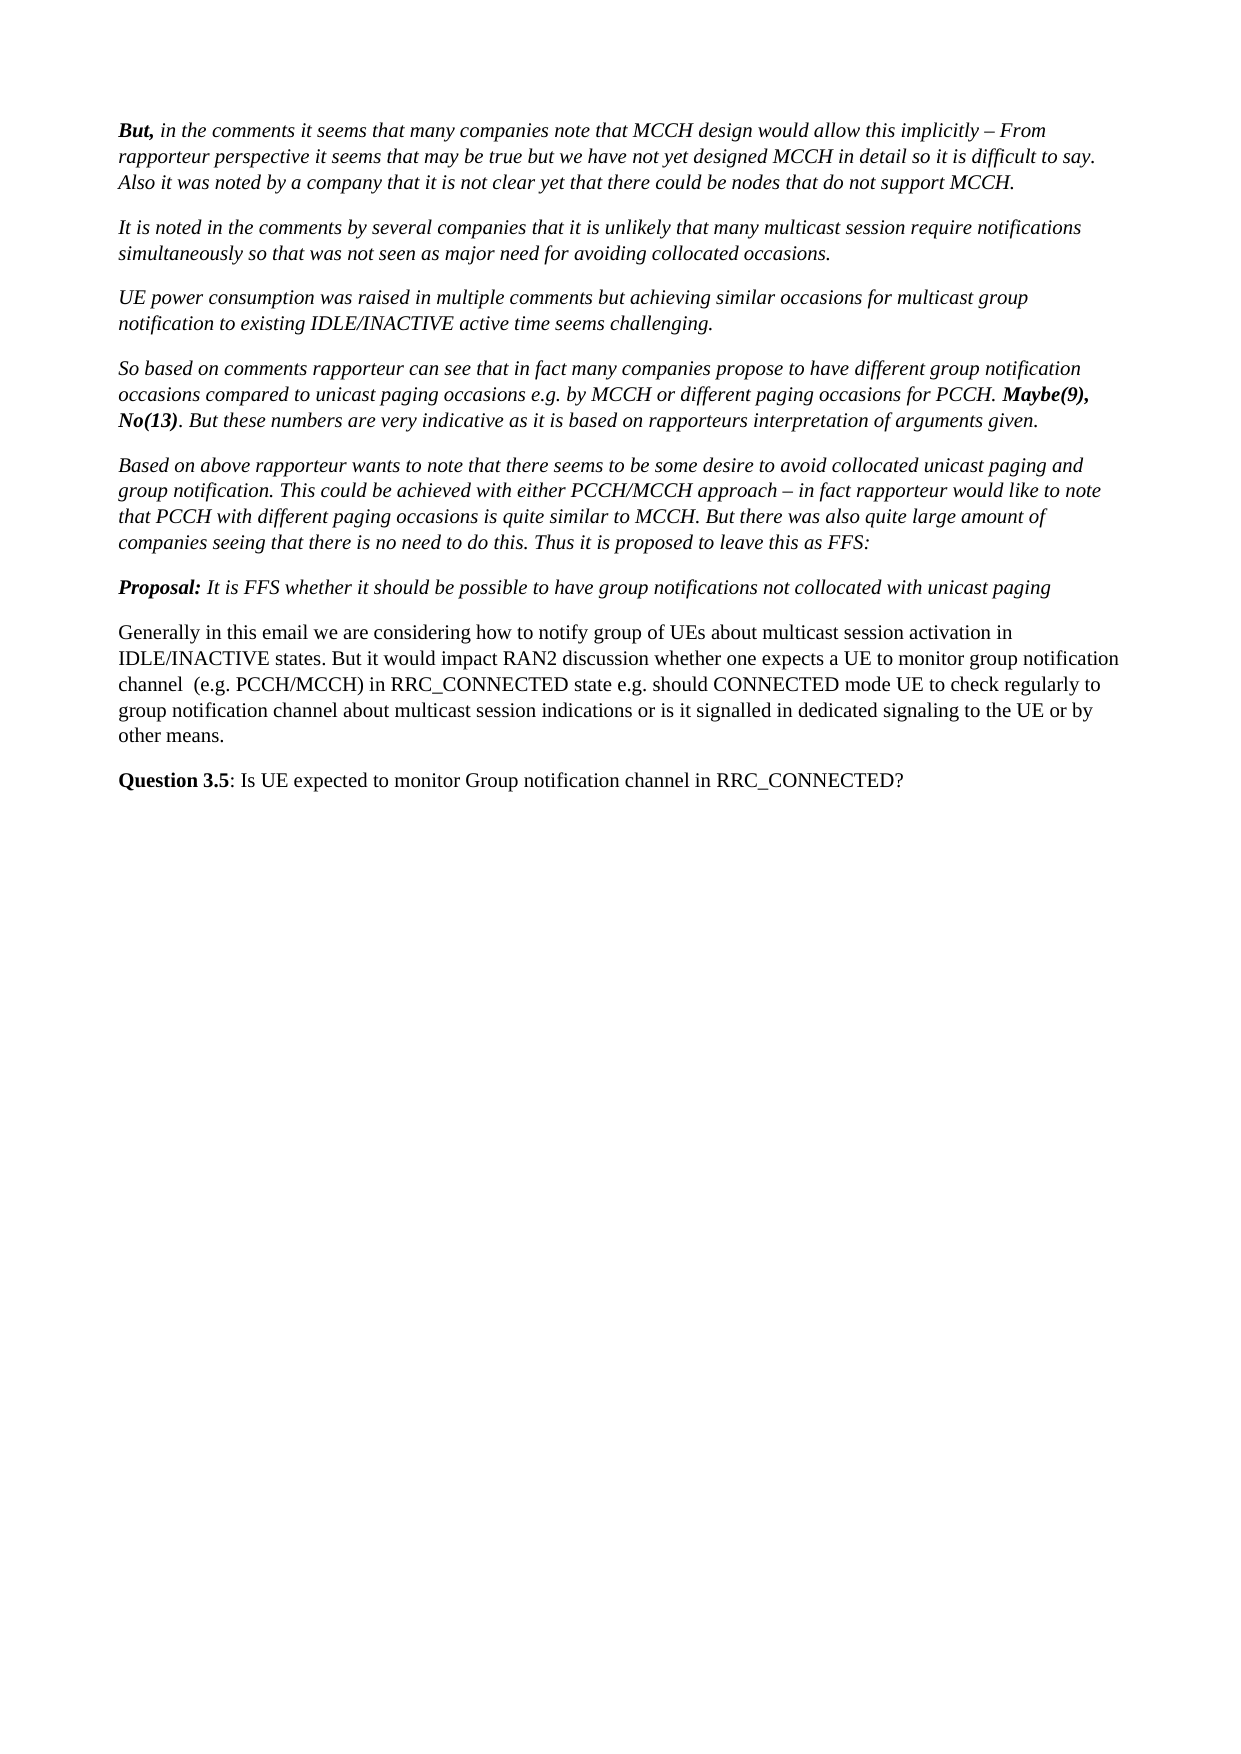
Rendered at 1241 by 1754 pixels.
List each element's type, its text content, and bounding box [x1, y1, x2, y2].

text So based on comments rapporteur can see that in fact many companies propose to have different group notification occasions compared to unicast paging occasions e.g. by MCCH or different paging occasions for PCCH. Maybe(9), No(13). But these numbers are very indicative as it is based on rapporteurs interpretation of arguments given. [118, 356, 1122, 432]
text Proposal: It is FFS whether it should be possible to have group notifications not collocated with unicast paging [118, 575, 1122, 599]
text But, in the comments it seems that many companies note that MCCH design would allow this implicitly – From rapporteur perspective it seems that may be true but we have not yet designed MCCH in detail so it is difficult to say. Also it was noted by a company that it is not clear yet that there could be nodes that do not support MCCH. [118, 118, 1122, 194]
text Generally in this email we are considering how to notify group of UEs about multicast session activation in IDLE/INACTIVE states. But it would impact RAN2 discussion whether one expects a UE to monitor group notification channel (e.g. PCCH/MCCH) in RRC_CONNECTED state e.g. should CONNECTED mode UE to check regularly to group notification channel about multicast session indications or is it signalled in dedicated signaling to the UE or by other means. [118, 620, 1122, 747]
text Question 3.5: Is UE expected to monitor Group notification channel in RRC_CONNECTED? [118, 768, 1122, 792]
text It is noted in the comments by several companies that it is unlikely that many multicast session require notifications simultaneously so that was not seen as major need for avoiding collocated occasions. [118, 215, 1122, 265]
text UE power consumption was raised in multiple comments but achieving similar occasions for multicast group notification to existing IDLE/INACTIVE active time seems challenging. [118, 285, 1122, 335]
text Based on above rapporteur wants to note that there seems to be some desire to avoid collocated unicast paging and group notification. This could be achieved with either PCCH/MCCH approach – in fact rapporteur would like to note that PCCH with different paging occasions is quite similar to MCCH. But there was also quite large amount of companies seeing that there is no need to do this. Thus it is proposed to leave this as FFS: [118, 452, 1122, 554]
